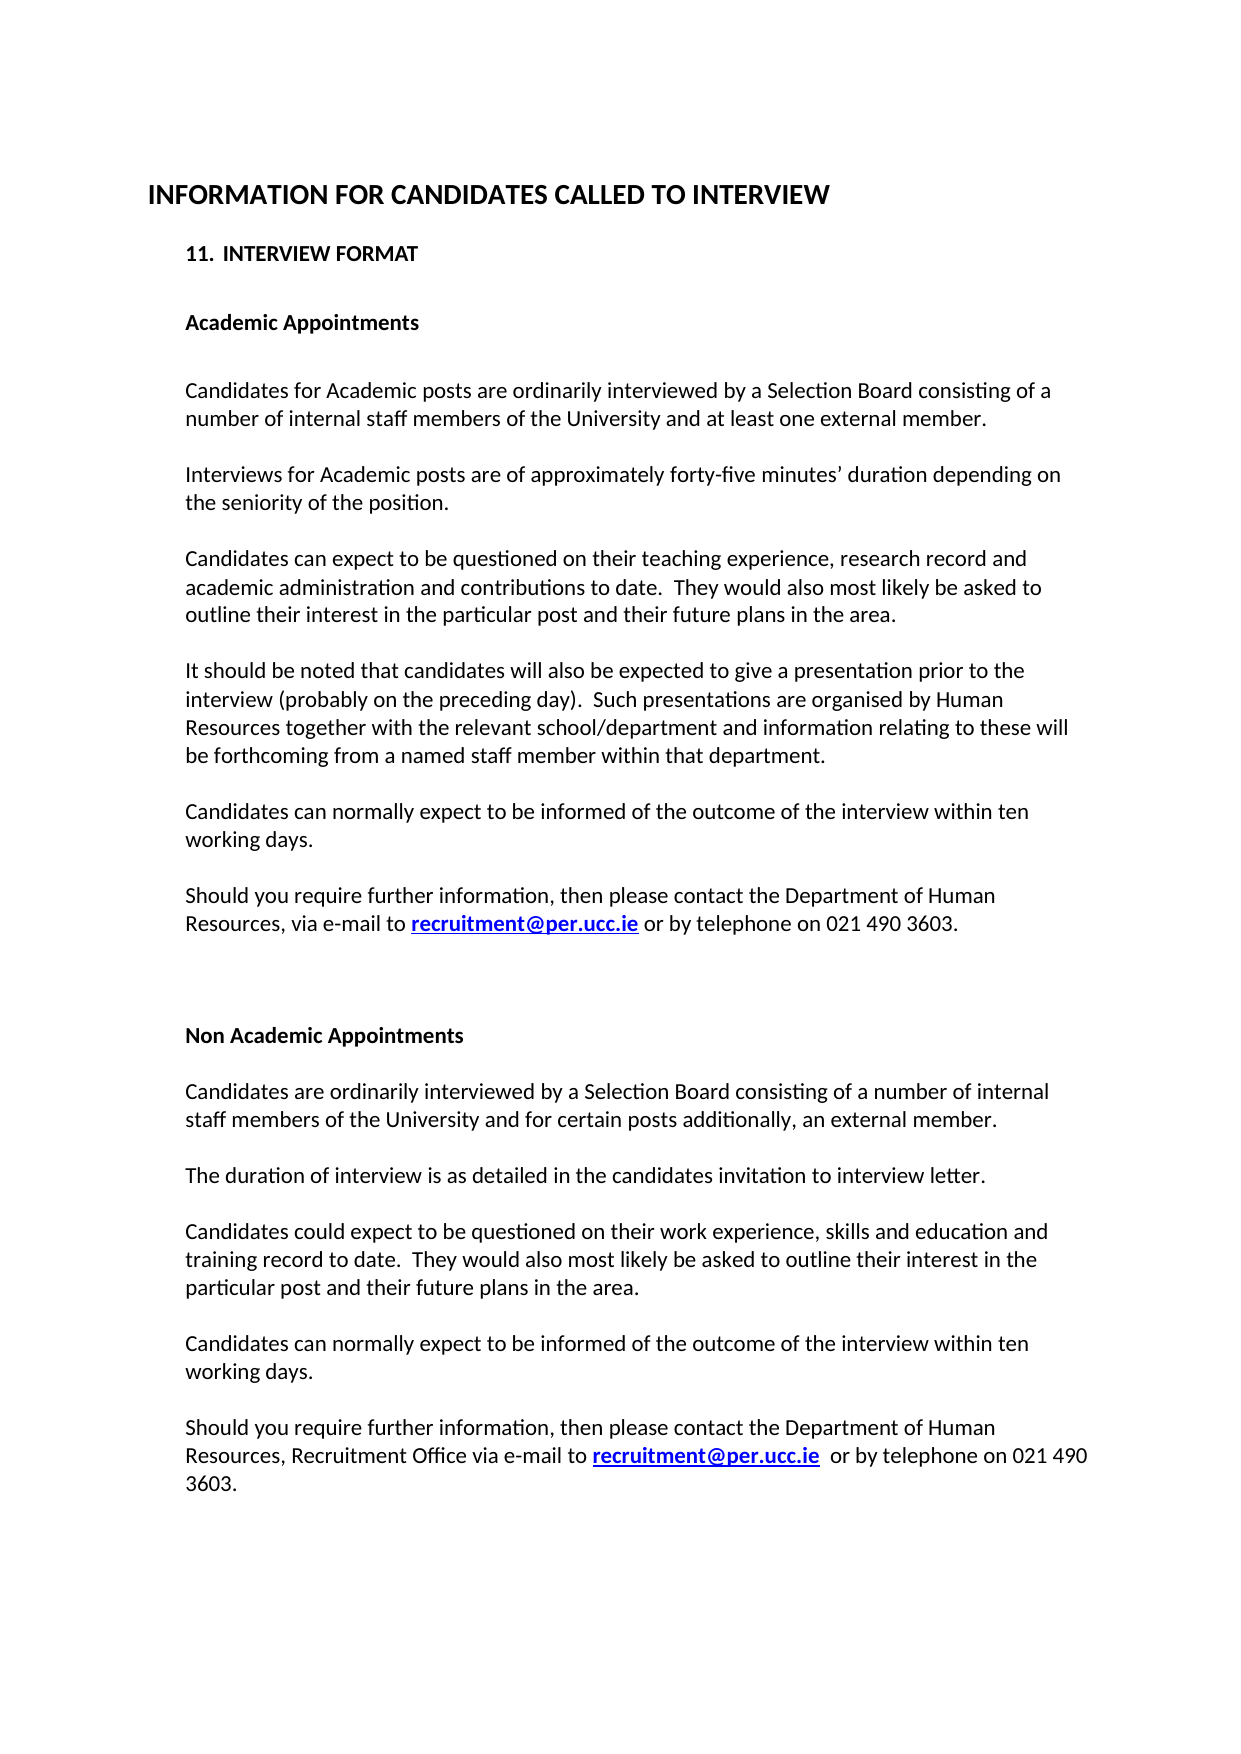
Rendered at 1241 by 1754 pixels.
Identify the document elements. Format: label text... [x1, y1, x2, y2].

text Should you require further information, then please contact the Department of Human Resources, via e-mail to recruitment@per.ucc.ie or by telephone on 021 490 3603. [185, 881, 1092, 937]
text It should be noted that candidates will also be expected to give a presentation prior to the interview (probably on the preceding day). Such presentations are organised by Human Resources together with the relevant school/department and information relating to these will be forthcoming from a named staff member within that department. [185, 657, 1092, 769]
list INTERVIEW FORMAT [185, 239, 1092, 267]
text Should you require further information, then please contact the Department of Human Resources, Recruitment Office via e-mail to recruitment@per.ucc.ie or by telephone on 021 490 3603. [185, 1413, 1092, 1497]
text Candidates can expect to be questioned on their teaching experience, research record and academic administration and contributions to date. They would also most likely be asked to outline their interest in the particular post and their future plans in the area. [185, 544, 1092, 629]
text The duration of interview is as detailed in the candidates invitation to interview letter. [148, 1161, 1092, 1189]
text INFORMATION FOR CANDIDATES CALLED TO INTERVIEW [148, 176, 1092, 211]
text Non Academic Appointments [148, 1021, 1092, 1049]
text Candidates for Academic posts are ordinarily interviewed by a Selection Board consisting of a number of internal staff members of the University and at least one external member. [185, 376, 1092, 432]
text Candidates could expect to be questioned on their work experience, skills and education and training record to date. They would also most likely be asked to outline their interest in the particular post and their future plans in the area. [185, 1217, 1092, 1301]
text Interviews for Academic posts are of approximately forty-five minutes’ duration depending on the seniority of the position. [185, 461, 1092, 517]
text Candidates can normally expect to be informed of the outcome of the interview within ten working days. [185, 797, 1092, 853]
text Candidates can normally expect to be informed of the outcome of the interview within ten working days. [185, 1329, 1092, 1385]
text Academic Appointments [185, 308, 1092, 336]
text Candidates are ordinarily interviewed by a Selection Board consisting of a number of internal staff members of the University and for certain posts additionally, an external member. [185, 1077, 1092, 1133]
